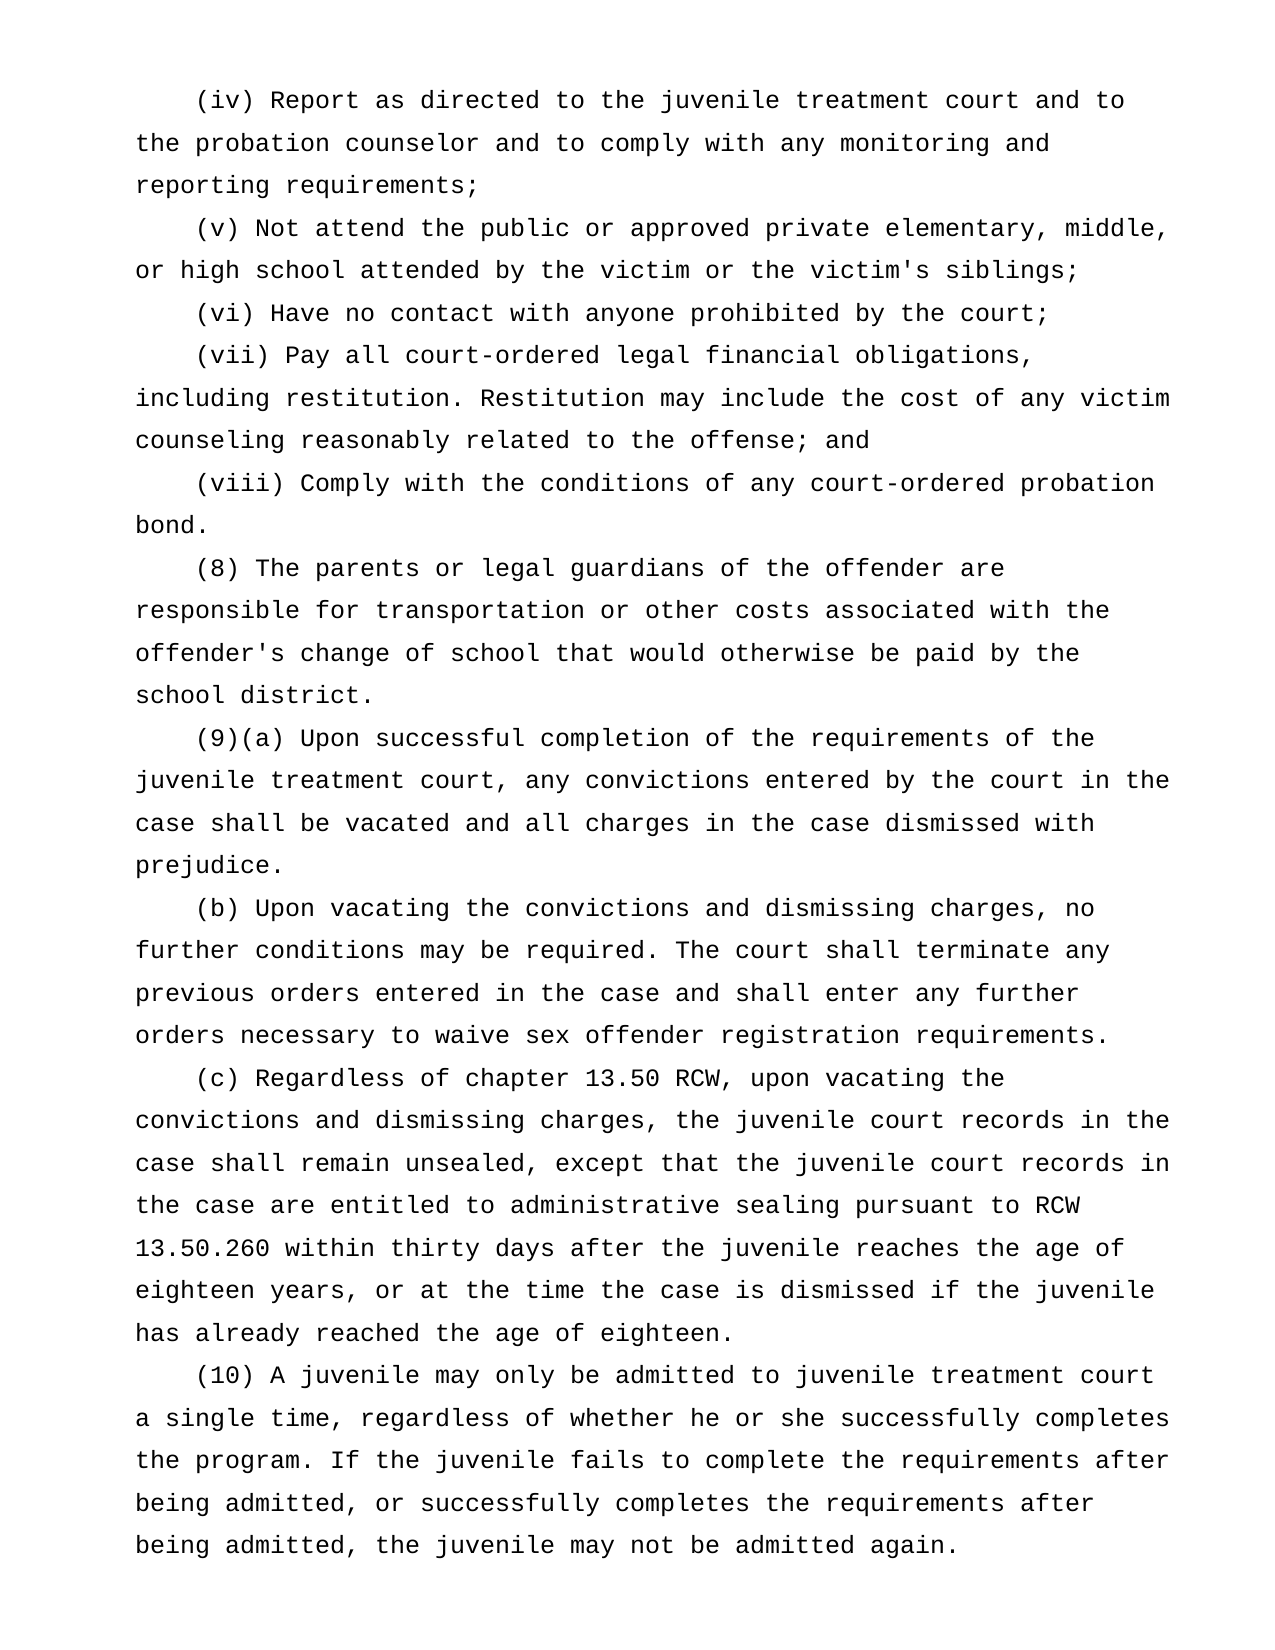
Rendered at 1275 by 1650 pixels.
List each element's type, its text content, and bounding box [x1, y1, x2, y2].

text (10) A juvenile may only be admitted to juvenile treatment court a single time, regardless of whether he or she successfully completes the program. If the juvenile fails to complete the requirements after being admitted, or successfully completes the requirements after being admitted, the juvenile may not be admitted again. [135, 1350, 1170, 1562]
text (8) The parents or legal guardians of the offender are responsible for transportation or other costs associated with the offender's change of school that would otherwise be paid by the school district. [135, 542, 1170, 712]
text (v) Not attend the public or approved private elementary, middle, or high school attended by the victim or the victim's siblings; [135, 202, 1170, 287]
text (c) Regardless of chapter 13.50 RCW, upon vacating the convictions and dismissing charges, the juvenile court records in the case shall remain unsealed, except that the juvenile court records in the case are entitled to administrative sealing pursuant to RCW 13.50.260 within thirty days after the juvenile reaches the age of eighteen years, or at the time the case is dismissed if the juvenile has already reached the age of eighteen. [135, 1052, 1170, 1350]
text (vii) Pay all court-ordered legal financial obligations, including restitution. Restitution may include the cost of any victim counseling reasonably related to the offense; and [135, 330, 1170, 457]
text (b) Upon vacating the convictions and dismissing charges, no further conditions may be required. The court shall terminate any previous orders entered in the case and shall enter any further orders necessary to waive sex offender registration requirements. [135, 882, 1170, 1052]
text (9)(a) Upon successful completion of the requirements of the juvenile treatment court, any convictions entered by the court in the case shall be vacated and all charges in the case dismissed with prejudice. [135, 712, 1170, 882]
text (viii) Comply with the conditions of any court-ordered probation bond. [135, 457, 1170, 542]
text (vi) Have no contact with anyone prohibited by the court; [135, 287, 1170, 330]
text (iv) Report as directed to the juvenile treatment court and to the probation counselor and to comply with any monitoring and reporting requirements; [135, 75, 1170, 202]
